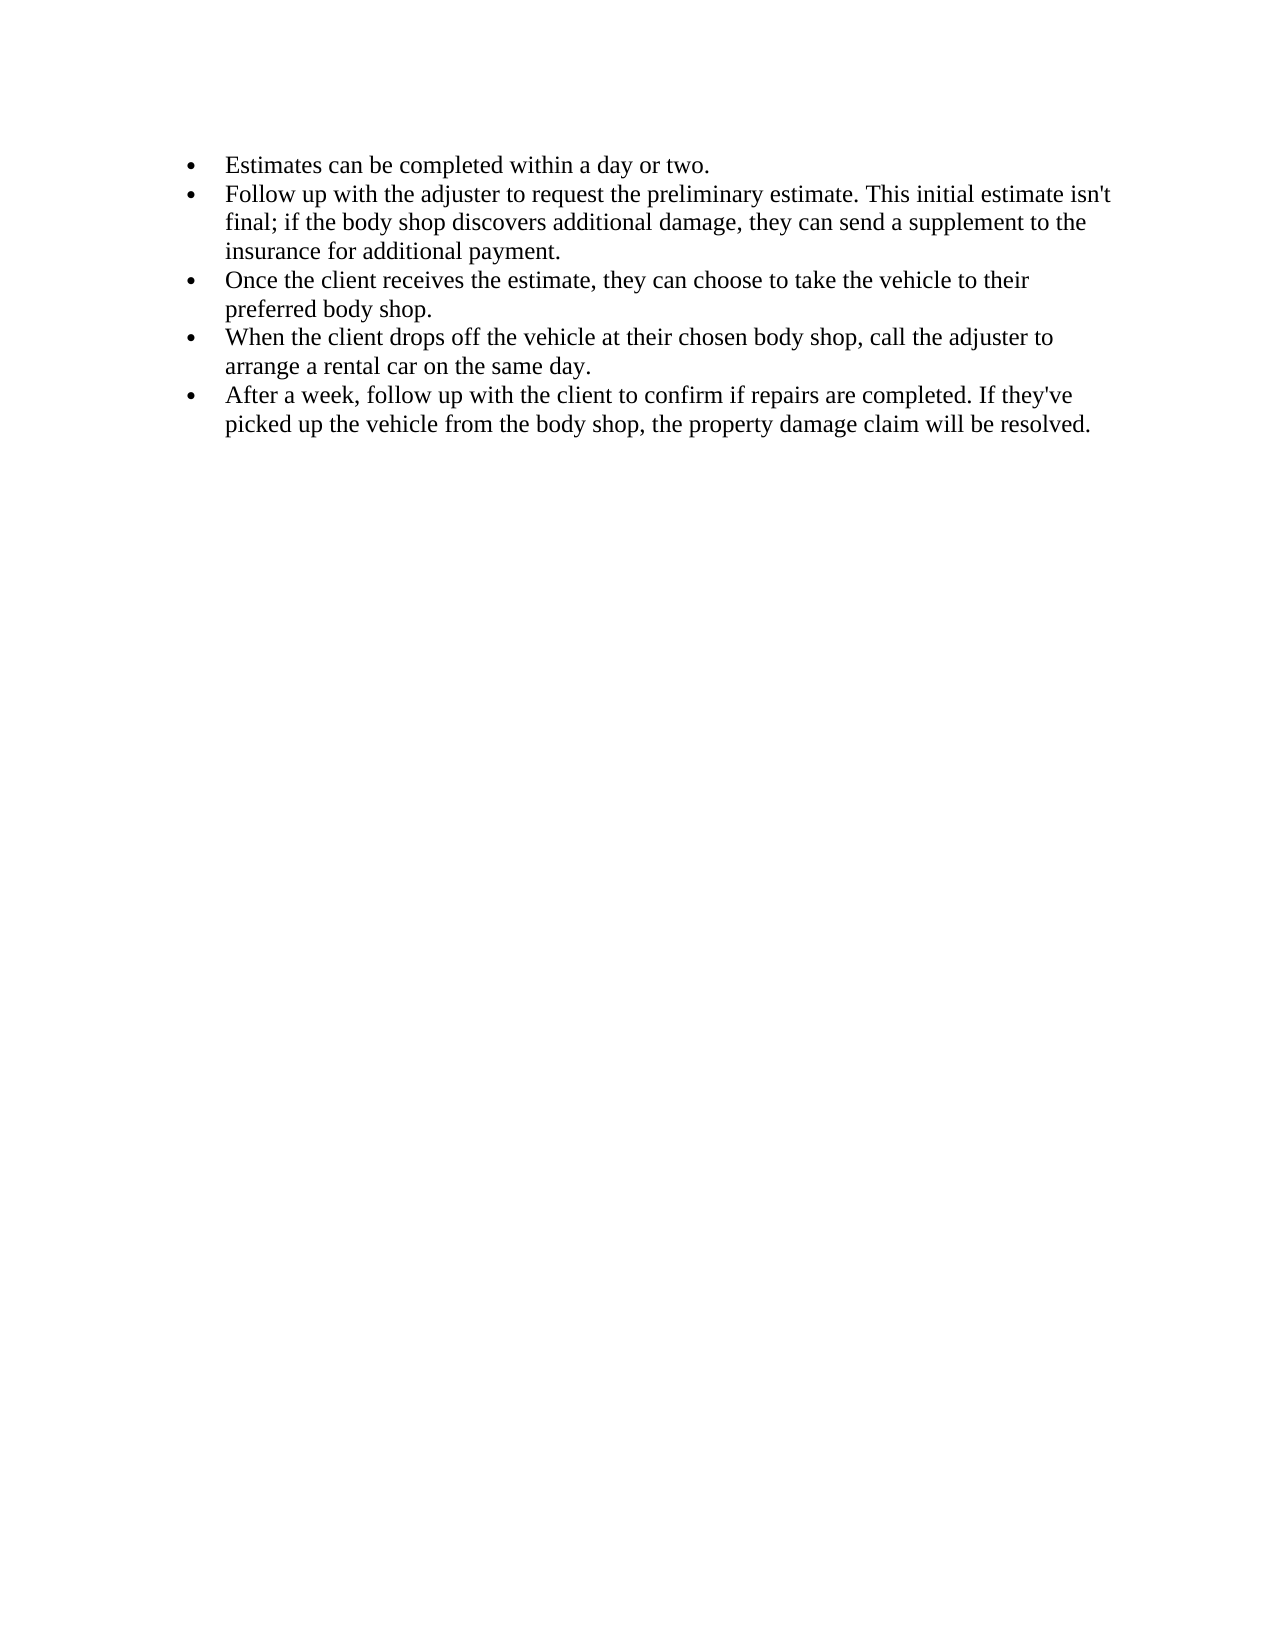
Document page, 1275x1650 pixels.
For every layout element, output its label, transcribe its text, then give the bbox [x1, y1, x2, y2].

list Estimates can be completed within a day or two. [187, 150, 1125, 179]
list After a week, follow up with the client to confirm if repairs are completed. If they've picked up the vehicle from the body shop, the property damage claim will be resolved. [187, 380, 1125, 437]
list Once the client receives the estimate, they can choose to take the vehicle to their preferred body shop. [187, 265, 1125, 322]
list When the client drops off the vehicle at their chosen body shop, call the adjuster to arrange a rental car on the same day. [187, 322, 1125, 380]
list Follow up with the adjuster to request the preliminary estimate. This initial estimate isn't final; if the body shop discovers additional damage, they can send a supplement to the insurance for additional payment. [187, 179, 1125, 265]
